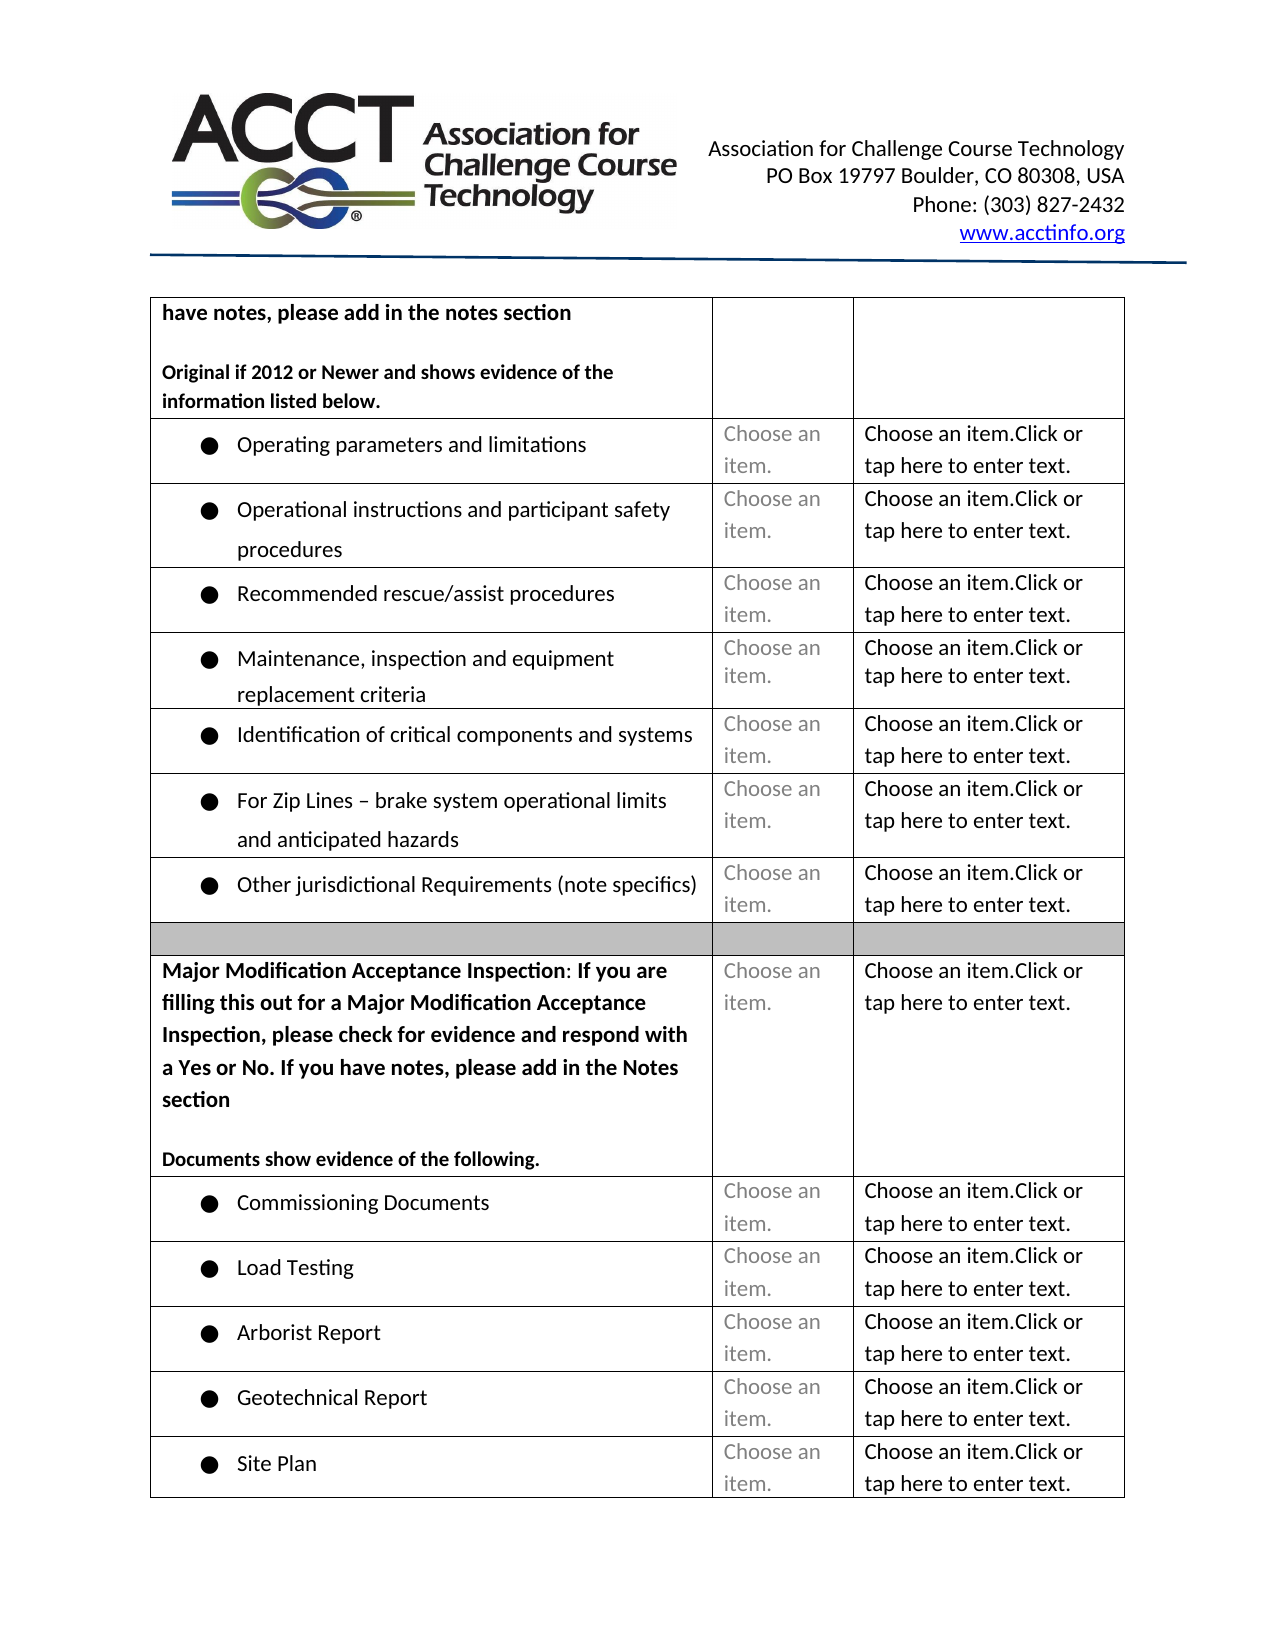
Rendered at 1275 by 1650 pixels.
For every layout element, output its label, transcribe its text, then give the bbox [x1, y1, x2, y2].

table_cell Operational instructions and participant safety procedures [151, 484, 712, 567]
table_cell For Zip Lines – brake system operational limits and anticipated hazards [151, 774, 712, 857]
table_cell Major Modification Acceptance Inspection: If you are filling this out for a Major Modification Acceptance Inspection, please check for evidence and respond with a Yes or No. If you have notes, please add in the Notes section Documents show evidence of the following. [151, 956, 712, 1176]
table_cell Operating parameters and limitations [151, 419, 712, 483]
picture [171, 93, 677, 229]
table_cell [151, 923, 712, 955]
table_cell Site Plan [151, 1437, 712, 1497]
table_cell [854, 923, 1124, 955]
table_cell Arborist Report [151, 1307, 712, 1371]
table_cell Load Testing [151, 1242, 712, 1306]
table_cell [713, 923, 853, 955]
table_cell Maintenance, inspection and equipment replacement criteria [151, 633, 712, 708]
table_cell Commissioning Documents [151, 1177, 712, 1241]
table_cell Recommended rescue/assist procedures [151, 568, 712, 632]
table_cell Identification of critical components and systems [151, 709, 712, 773]
table_cell Other jurisdictional Requirements (note specifics) [151, 858, 712, 922]
table_cell Geotechnical Report [151, 1372, 712, 1436]
